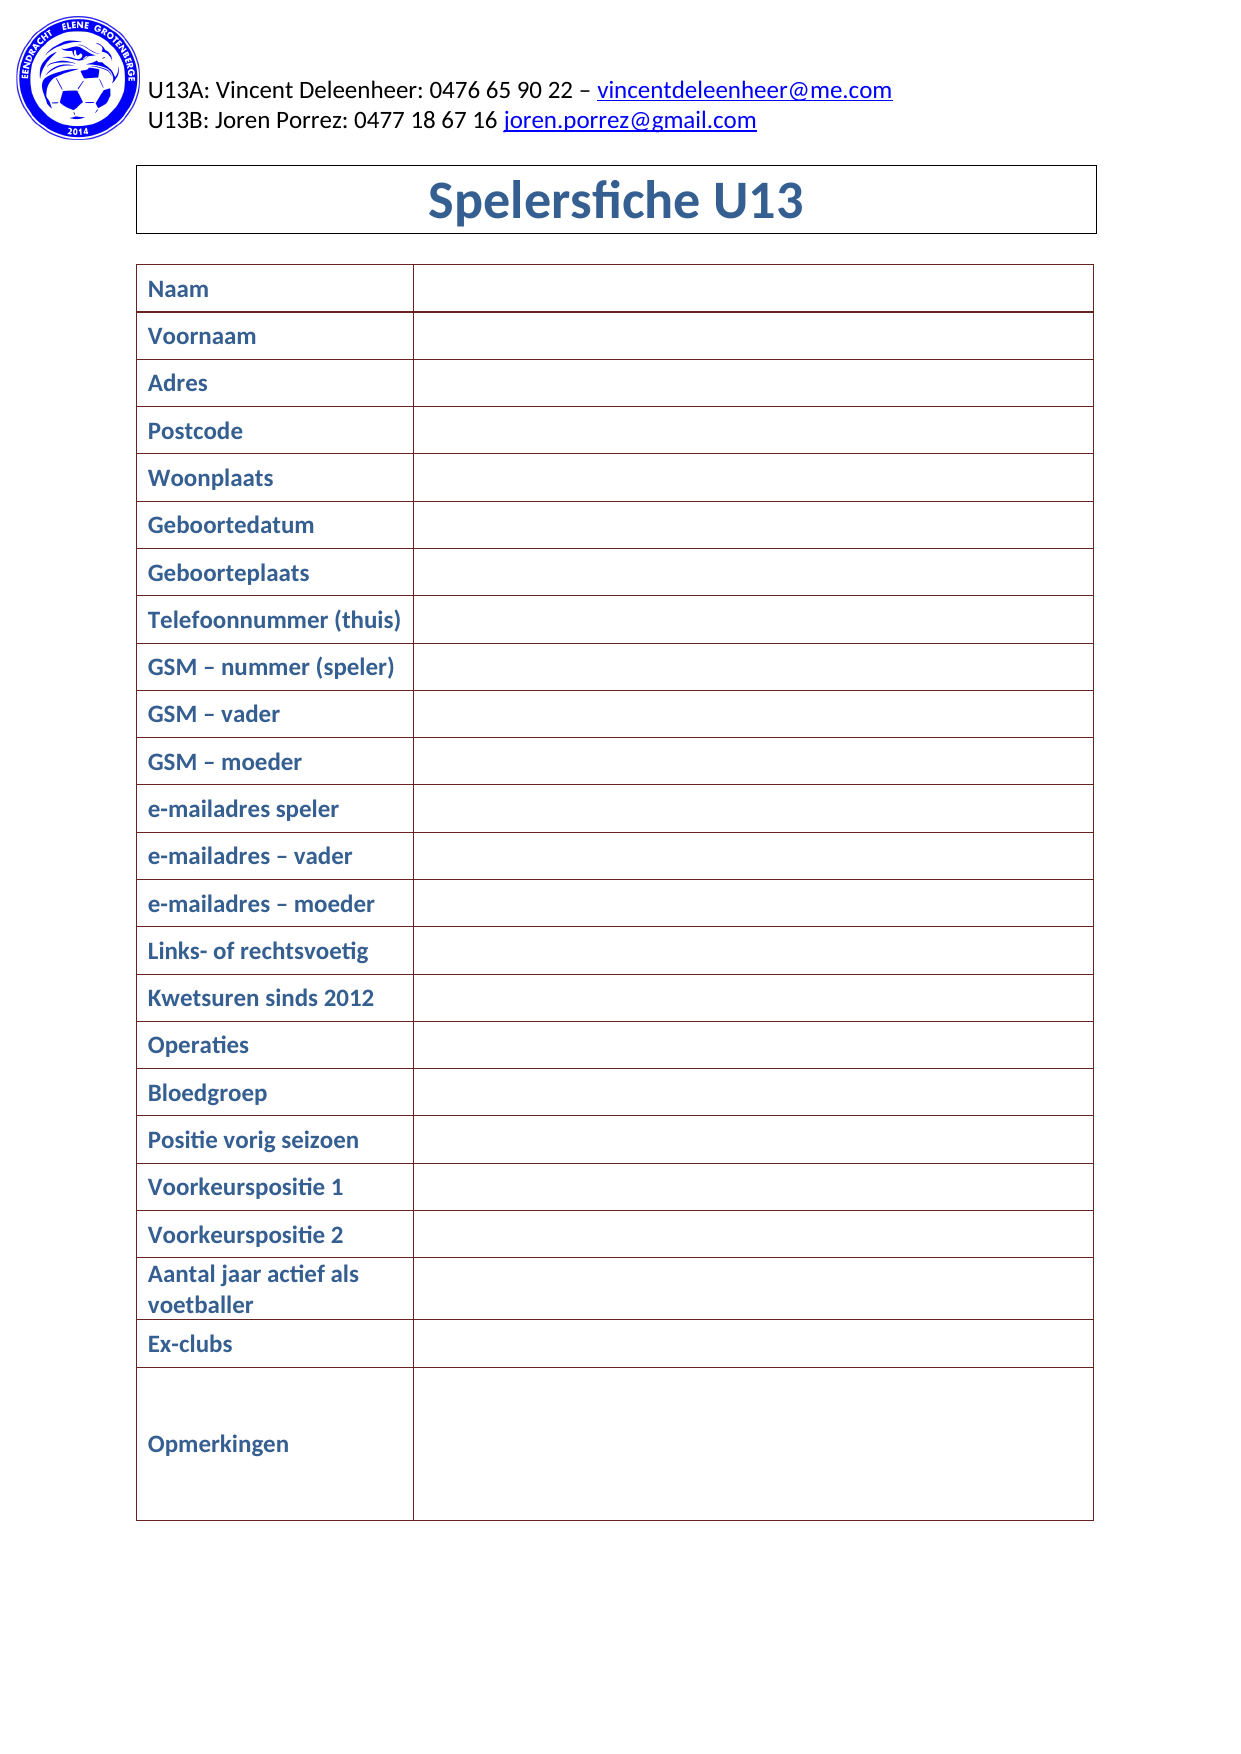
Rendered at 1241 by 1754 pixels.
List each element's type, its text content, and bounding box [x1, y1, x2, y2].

table_cell [414, 644, 1093, 690]
table_cell [414, 691, 1093, 737]
table_cell Postcode [137, 407, 413, 453]
table_cell GSM – nummer (speler) [137, 644, 413, 690]
table_header Naam [137, 265, 413, 311]
table_cell [414, 1368, 1093, 1520]
table_cell Operaties [137, 1022, 413, 1068]
table_cell Voornaam [137, 313, 413, 359]
table_cell [414, 313, 1093, 359]
table_cell [414, 502, 1093, 548]
table_cell [414, 975, 1093, 1021]
table_cell [414, 785, 1093, 832]
table_cell GSM – vader [137, 691, 413, 737]
table_cell [414, 1022, 1093, 1068]
table_cell Kwetsuren sinds 2012 [137, 975, 413, 1021]
table_cell [414, 738, 1093, 784]
table_cell [414, 1211, 1093, 1257]
table_cell Opmerkingen [137, 1368, 413, 1520]
table_cell [414, 454, 1093, 501]
table_cell [414, 1116, 1093, 1163]
table_cell [414, 1164, 1093, 1210]
table_cell Geboorteplaats [137, 549, 413, 595]
table_cell Aantal jaar actief als voetballer [137, 1258, 413, 1319]
table_cell [414, 880, 1093, 926]
table_cell Voorkeurspositie 1 [137, 1164, 413, 1210]
table_cell Links- of rechtsvoetig [137, 927, 413, 973]
table_cell Adres [137, 360, 413, 406]
table_cell Geboortedatum [137, 502, 413, 548]
picture [16, 16, 140, 140]
table_cell Woonplaats [137, 454, 413, 501]
table_cell e-mailadres – vader [137, 833, 413, 879]
table_cell Positie vorig seizoen [137, 1116, 413, 1163]
table_cell Telefoonnummer (thuis) [137, 596, 413, 642]
table_cell e-mailadres – moeder [137, 880, 413, 926]
table_header [414, 265, 1093, 311]
table_cell [414, 360, 1093, 406]
table_cell [414, 1258, 1093, 1319]
table_cell Ex-clubs [137, 1320, 413, 1367]
table_cell Bloedgroep [137, 1069, 413, 1115]
table_cell [414, 833, 1093, 879]
table_cell [414, 596, 1093, 642]
table_cell [414, 407, 1093, 453]
table_cell Voorkeurspositie 2 [137, 1211, 413, 1257]
table_cell GSM – moeder [137, 738, 413, 784]
table_cell [414, 1069, 1093, 1115]
table_cell e-mailadres speler [137, 785, 413, 832]
table_cell [414, 1320, 1093, 1367]
table_header Spelersfiche U13 [137, 166, 1096, 232]
table_cell [414, 549, 1093, 595]
table_cell [414, 927, 1093, 973]
